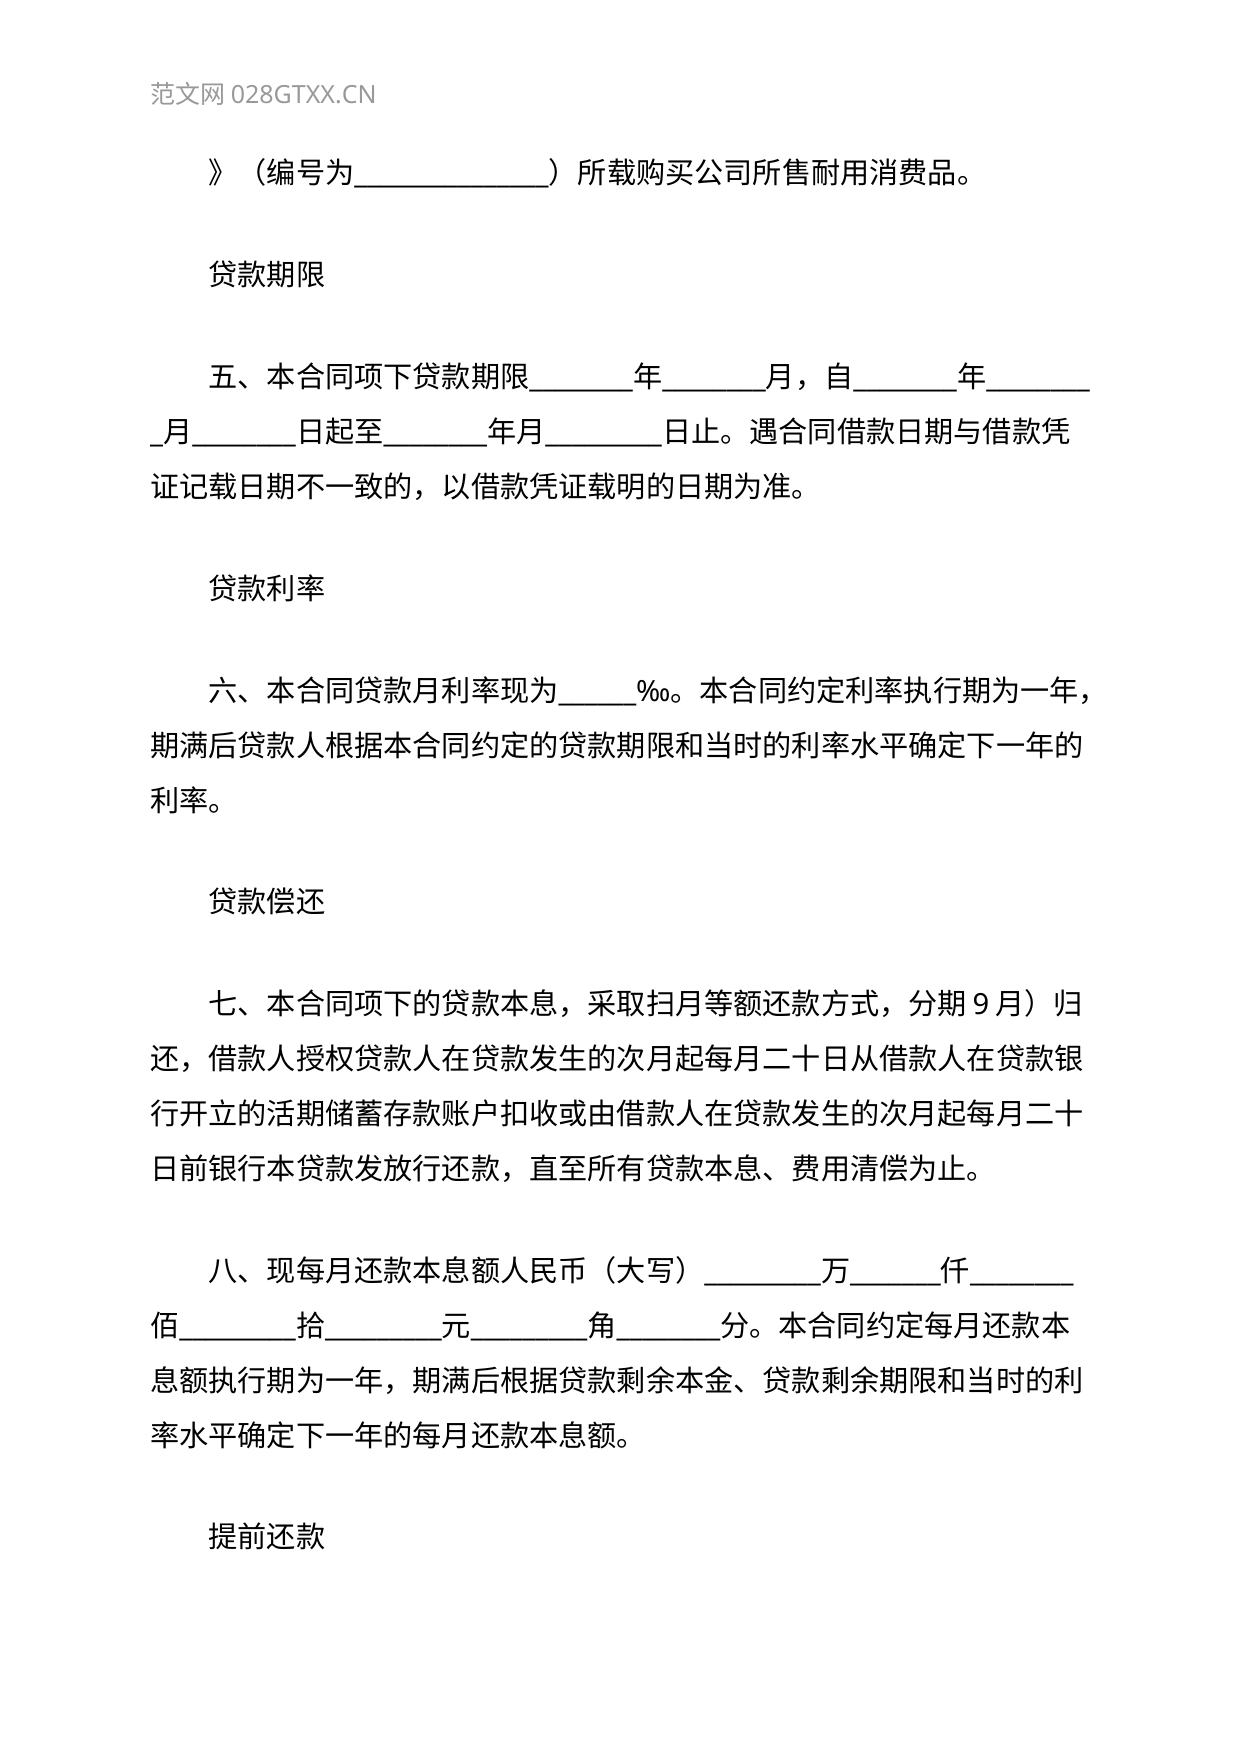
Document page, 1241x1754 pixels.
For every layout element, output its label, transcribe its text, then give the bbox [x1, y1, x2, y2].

text 贷款利率 [150, 566, 1090, 608]
text 》（编号为_______________）所载购买公司所售耐用消费品。 [150, 150, 1090, 192]
text 贷款期限 [150, 252, 1090, 294]
text 提前还款 [150, 1514, 1090, 1556]
text 五、本合同项下贷款期限________年________月，自________年_________月________日起至________年月_________日止。遇合同借款日期与借款凭证记载日期不一致的，以借款凭证载明的日期为准。 [150, 354, 1090, 506]
text 六、本合同贷款月利率现为______‰。本合同约定利率执行期为一年，期满后贷款人根据本合同约定的贷款期限和当时的利率水平确定下一年的利率。 [150, 667, 1090, 819]
text 八、现每月还款本息额人民币（大写）_________万_______仟________佰_________拾_________元_________角________分。本合同约定每月还款本息额执行期为一年，期满后根据贷款剩余本金、贷款剩余期限和当时的利率水平确定下一年的每月还款本息额。 [150, 1247, 1090, 1454]
text 贷款偿还 [150, 879, 1090, 921]
text 七、本合同项下的贷款本息，采取扫月等额还款方式，分期9月）归还，借款人授权贷款人在贷款发生的次月起每月二十日从借款人在贷款银行开立的活期储蓄存款账户扣收或由借款人在贷款发生的次月起每月二十日前银行本贷款发放行还款，直至所有贷款本息、费用清偿为止。 [150, 981, 1090, 1188]
